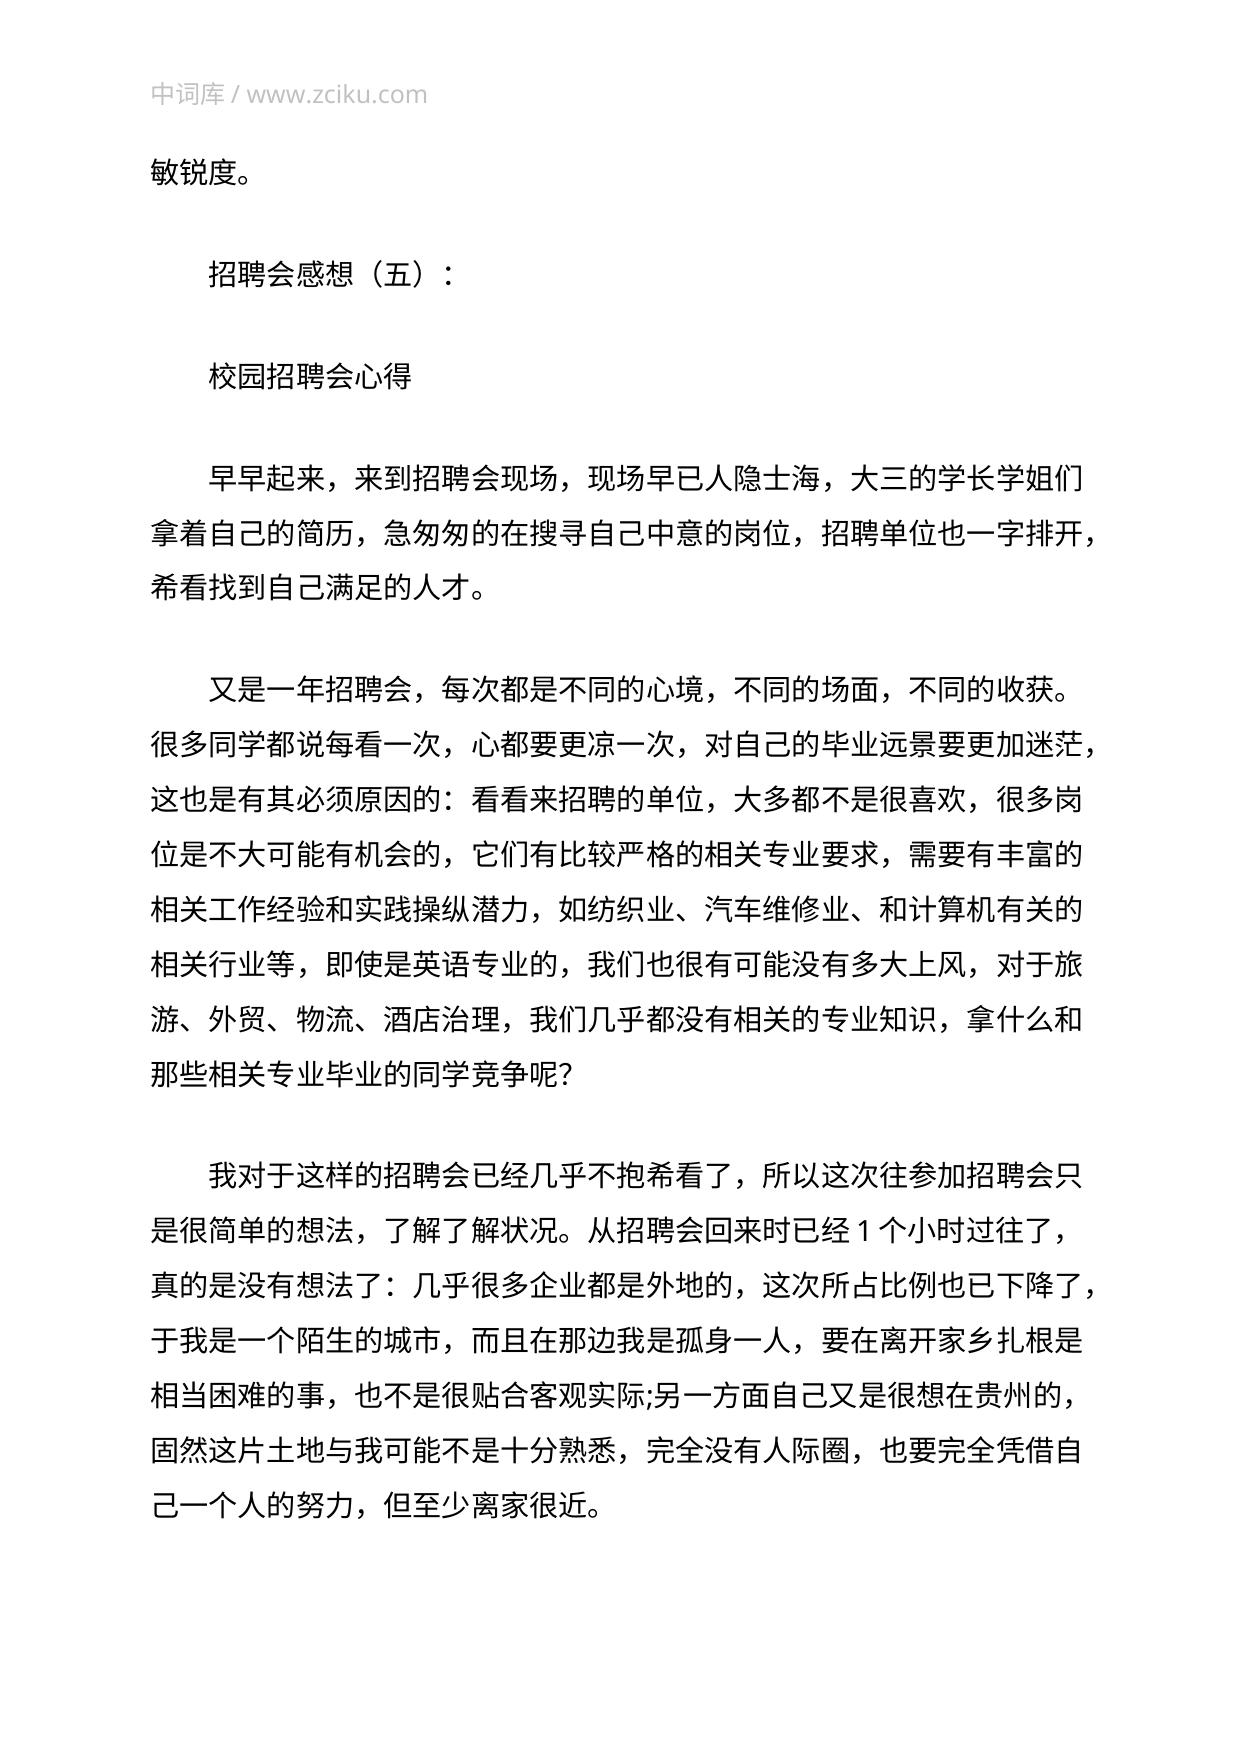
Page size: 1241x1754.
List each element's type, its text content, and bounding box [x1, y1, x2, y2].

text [150, 150, 1090, 192]
text 我对于这样的招聘会已经几乎不抱希看了，所以这次往参加招聘会只是很简单的想法，了解了解状况。从招聘会回来时已经1个小时过往了，真的是没有想法了：几乎很多企业都是外地的，这次所占比例也已下降了，于我是一个陌生的城市，而且在那边我是孤身一人，要在离开家乡扎根是相当困难的事，也不是很贴合客观实际;另一方面自己又是很想在贵州的，固然这片土地与我可能不是十分熟悉，完全没有人际圈，也要完全凭借自己一个人的努力，但至少离家很近。 [150, 1153, 1090, 1525]
text 校园招聘会心得 [150, 353, 1090, 396]
text 招聘会感想（五）： [150, 252, 1090, 294]
text 又是一年招聘会，每次都是不同的心境，不同的场面，不同的收获。很多同学都说每看一次，心都要更凉一次，对自己的毕业远景要更加迷茫，这也是有其必须原因的：看看来招聘的单位，大多都不是很喜欢，很多岗位是不大可能有机会的，它们有比较严格的相关专业要求，需要有丰富的相关工作经验和实践操纵潜力，如纺织业、汽车维修业、和计算机有关的相关行业等，即使是英语专业的，我们也很有可能没有多大上风，对于旅游、外贸、物流、酒店治理，我们几乎都没有相关的专业知识，拿什么和那些相关专业毕业的同学竞争呢？ [150, 667, 1090, 1093]
text 早早起来，来到招聘会现场，现场早已人隐士海，大三的学长学姐们拿着自己的简历，急匆匆的在搜寻自己中意的岗位，招聘单位也一字排开，希看找到自己满足的人才。 [150, 455, 1090, 607]
